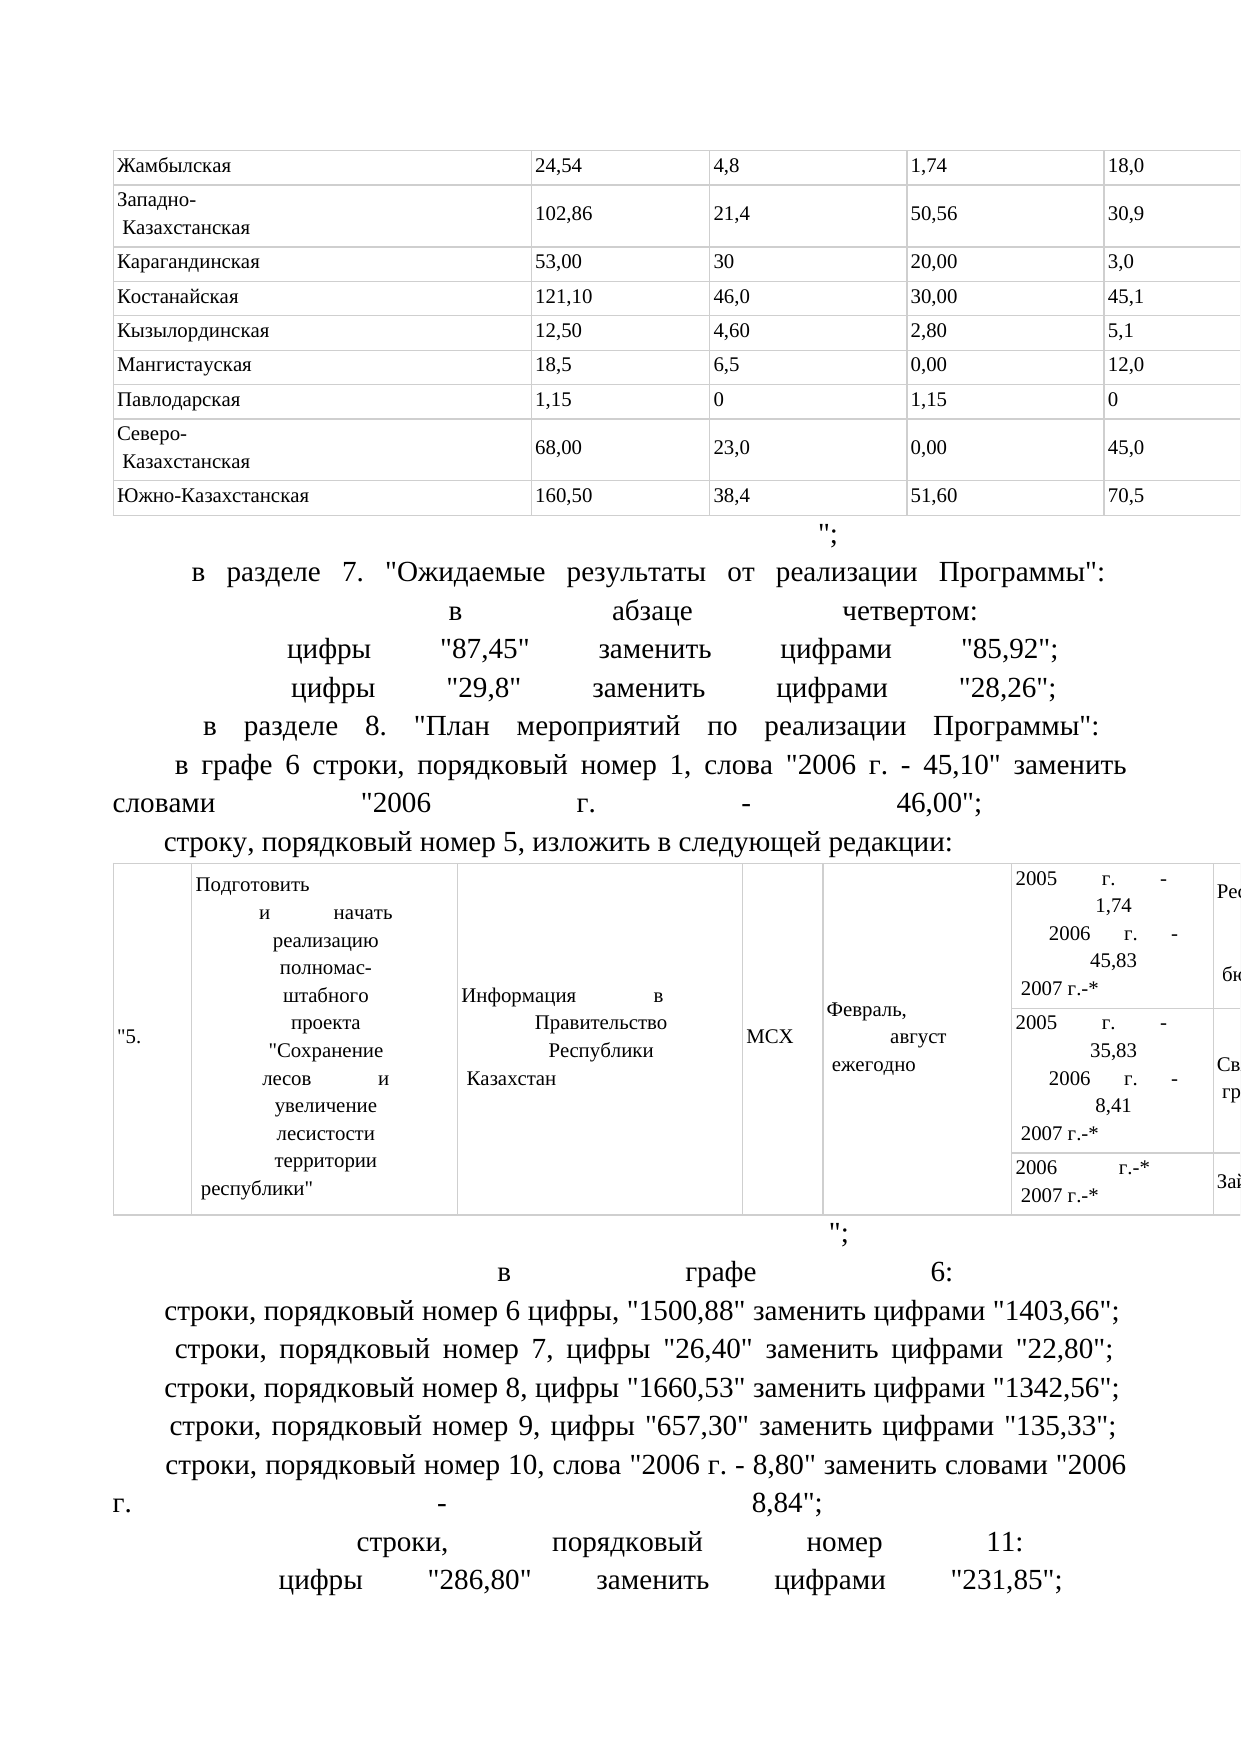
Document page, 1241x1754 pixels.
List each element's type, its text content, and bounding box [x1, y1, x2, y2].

table_cell 5,1 [1105, 316, 1240, 349]
table_cell 0 [1105, 385, 1240, 418]
table_cell 53,00 [532, 248, 709, 281]
table_cell Карагандинская [114, 248, 531, 281]
table_cell 46,0 [710, 282, 906, 315]
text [112, 1216, 1128, 1596]
table_cell 45,1 [1105, 282, 1240, 315]
table_header Информация в Правительство Республики Казахстан [458, 864, 742, 1214]
table_cell 18,0 [1105, 151, 1240, 184]
table_cell 21,4 [710, 186, 906, 246]
table_cell 0,00 [908, 420, 1103, 480]
table_cell 102,86 [532, 186, 709, 246]
table_cell 24,54 [532, 151, 709, 184]
table_cell Южно-Казахстанская [114, 481, 531, 514]
table_cell 70,5 [1105, 481, 1240, 514]
table_cell 20,00 [908, 248, 1103, 281]
table_header Респу- бли- канский бюджет [1214, 864, 1240, 1007]
table_cell 1,74 [908, 151, 1103, 184]
table_cell Костанайская [114, 282, 531, 315]
table_header Февраль, август ежегодно [824, 864, 1011, 1214]
table_cell 50,56 [908, 186, 1103, 246]
table_cell 23,0 [710, 420, 906, 480]
table_cell Павлодарская [114, 385, 531, 418]
table_cell 0,00 [908, 351, 1103, 384]
table_cell 4,8 [710, 151, 906, 184]
table_cell 121,10 [532, 282, 709, 315]
table_cell 51,60 [908, 481, 1103, 514]
table_cell 3,0 [1105, 248, 1240, 281]
table_cell Займ [1214, 1154, 1240, 1214]
table_cell 1,15 [908, 385, 1103, 418]
table_cell 45,0 [1105, 420, 1240, 480]
table_cell 0 [710, 385, 906, 418]
text "; в разделе 7. "Ожидаемые результаты от реализации Программы": в абзаце четвертом: цифры "87,45" заменить цифрами "85,92"; цифры "29,8" заменить цифрами "28,26"; в разделе 8. "План мероприятий по реализации Программы": в графе 6 строки, порядковый номер 1, слова "2006 г. - 45,10" заменить словами "2006 г. - 46,00"; строку, порядковый номер 5, изложить в следующей редакции: [112, 516, 1128, 858]
table_cell 2006 г.-* 2007 г.-* [1012, 1154, 1213, 1214]
table_cell 68,00 [532, 420, 709, 480]
table_header "5. [114, 864, 191, 1214]
table_cell Связан-ный грант [1214, 1009, 1240, 1152]
table_cell 30 [710, 248, 906, 281]
table_cell Северо- Казахстанская [114, 420, 531, 480]
table_cell 30,9 [1105, 186, 1240, 246]
table_cell 1,15 [532, 385, 709, 418]
table_header 2005 г. - 1,74 2006 г. - 45,83 2007 г.-* [1012, 864, 1213, 1007]
table_cell Кызылординская [114, 316, 531, 349]
table_cell 12,0 [1105, 351, 1240, 384]
table_cell 18,5 [532, 351, 709, 384]
table_cell Мангистауская [114, 351, 531, 384]
table_cell 30,00 [908, 282, 1103, 315]
table_cell 2,80 [908, 316, 1103, 349]
table_cell 12,50 [532, 316, 709, 349]
table_header Подготовить и начать реализацию полномас- штабного проекта "Сохранение лесов и увеличение лесистости территории республики" [192, 864, 457, 1214]
table_cell Западно- Казахстанская [114, 186, 531, 246]
table_header МСХ [743, 864, 822, 1214]
table_cell 38,4 [710, 481, 906, 514]
table_cell 4,60 [710, 316, 906, 349]
table_cell 6,5 [710, 351, 906, 384]
table_cell 160,50 [532, 481, 709, 514]
table_cell 2005 г. - 35,83 2006 г. - 8,41 2007 г.-* [1012, 1009, 1213, 1152]
table_cell Жамбылская [114, 151, 531, 184]
